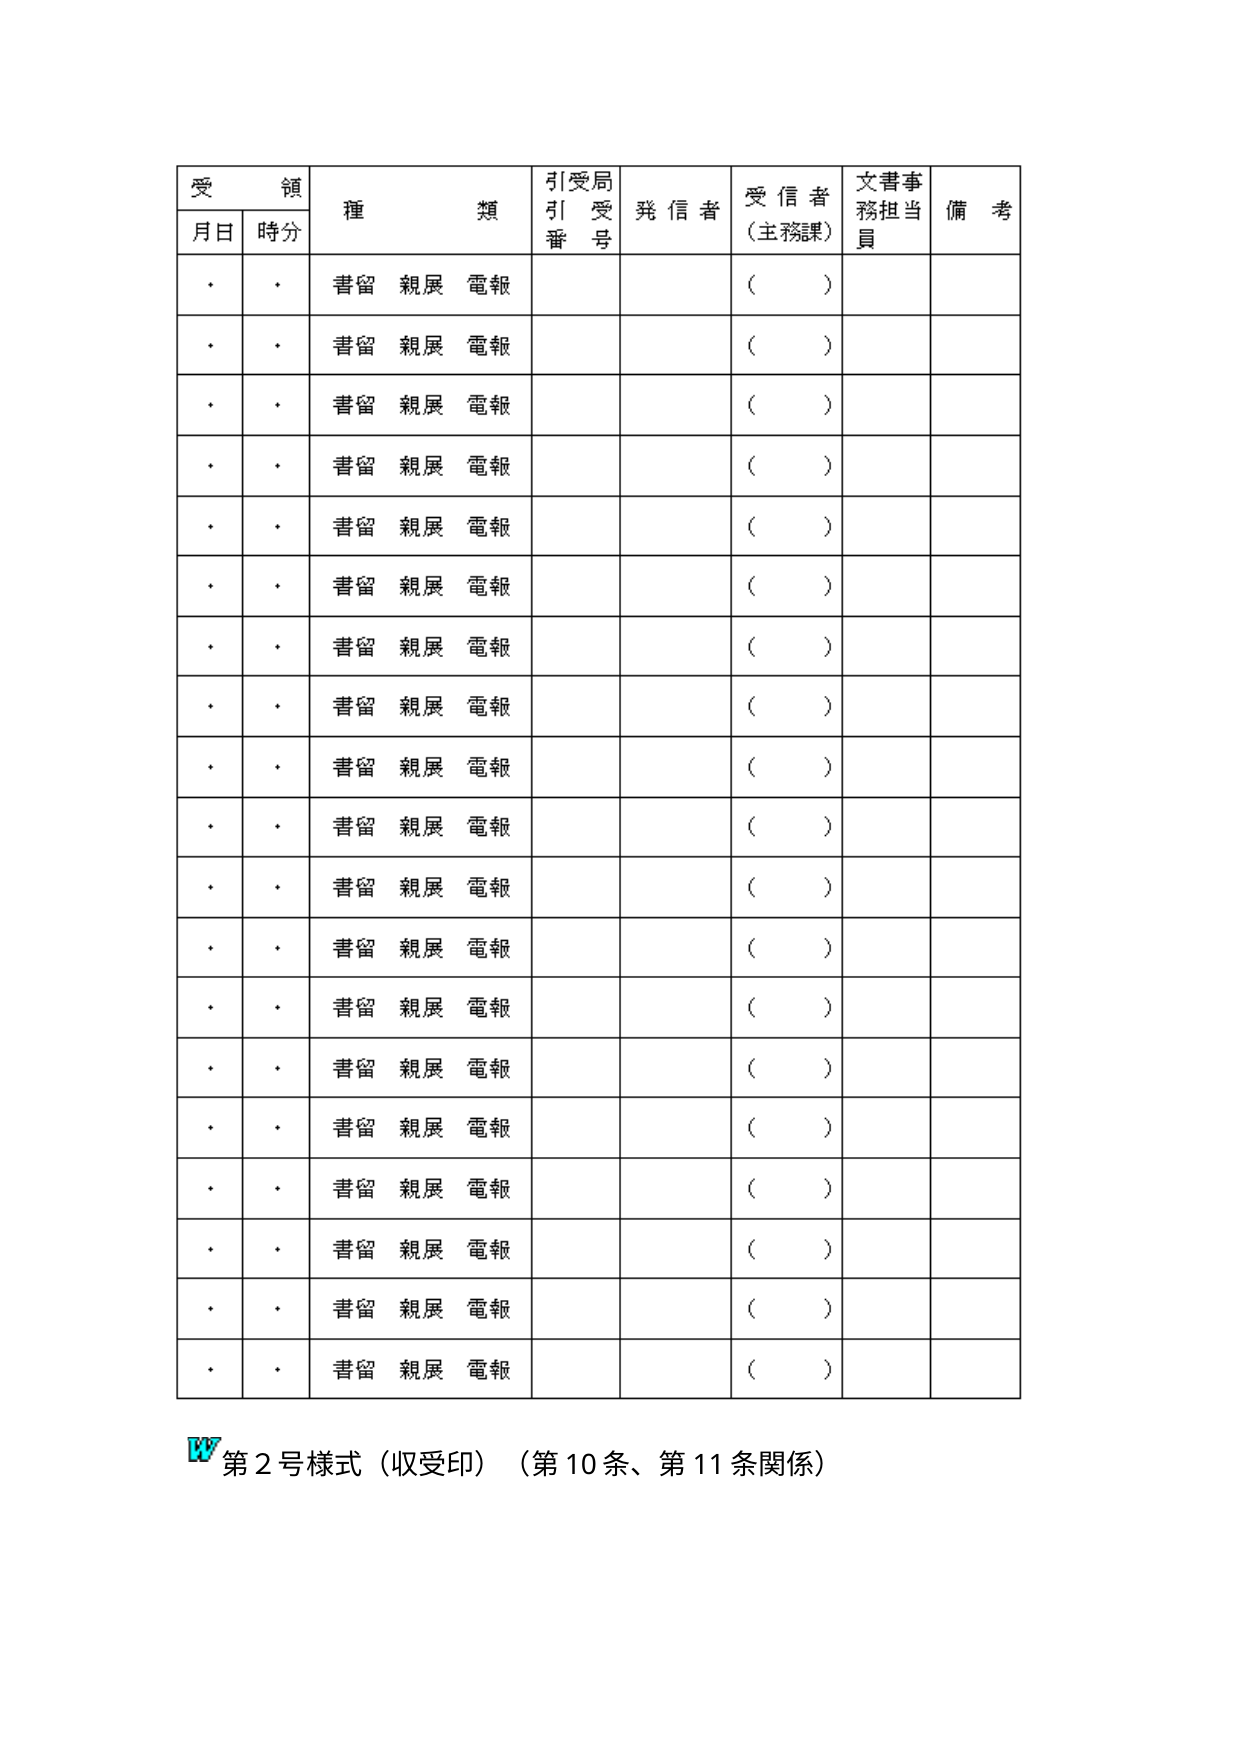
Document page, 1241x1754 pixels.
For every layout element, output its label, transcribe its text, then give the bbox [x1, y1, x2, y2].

text 第２号様式（収受印）（第10条、第11条関係） [187, 1429, 1053, 1494]
picture [166, 162, 1032, 1404]
picture [187, 1437, 222, 1462]
